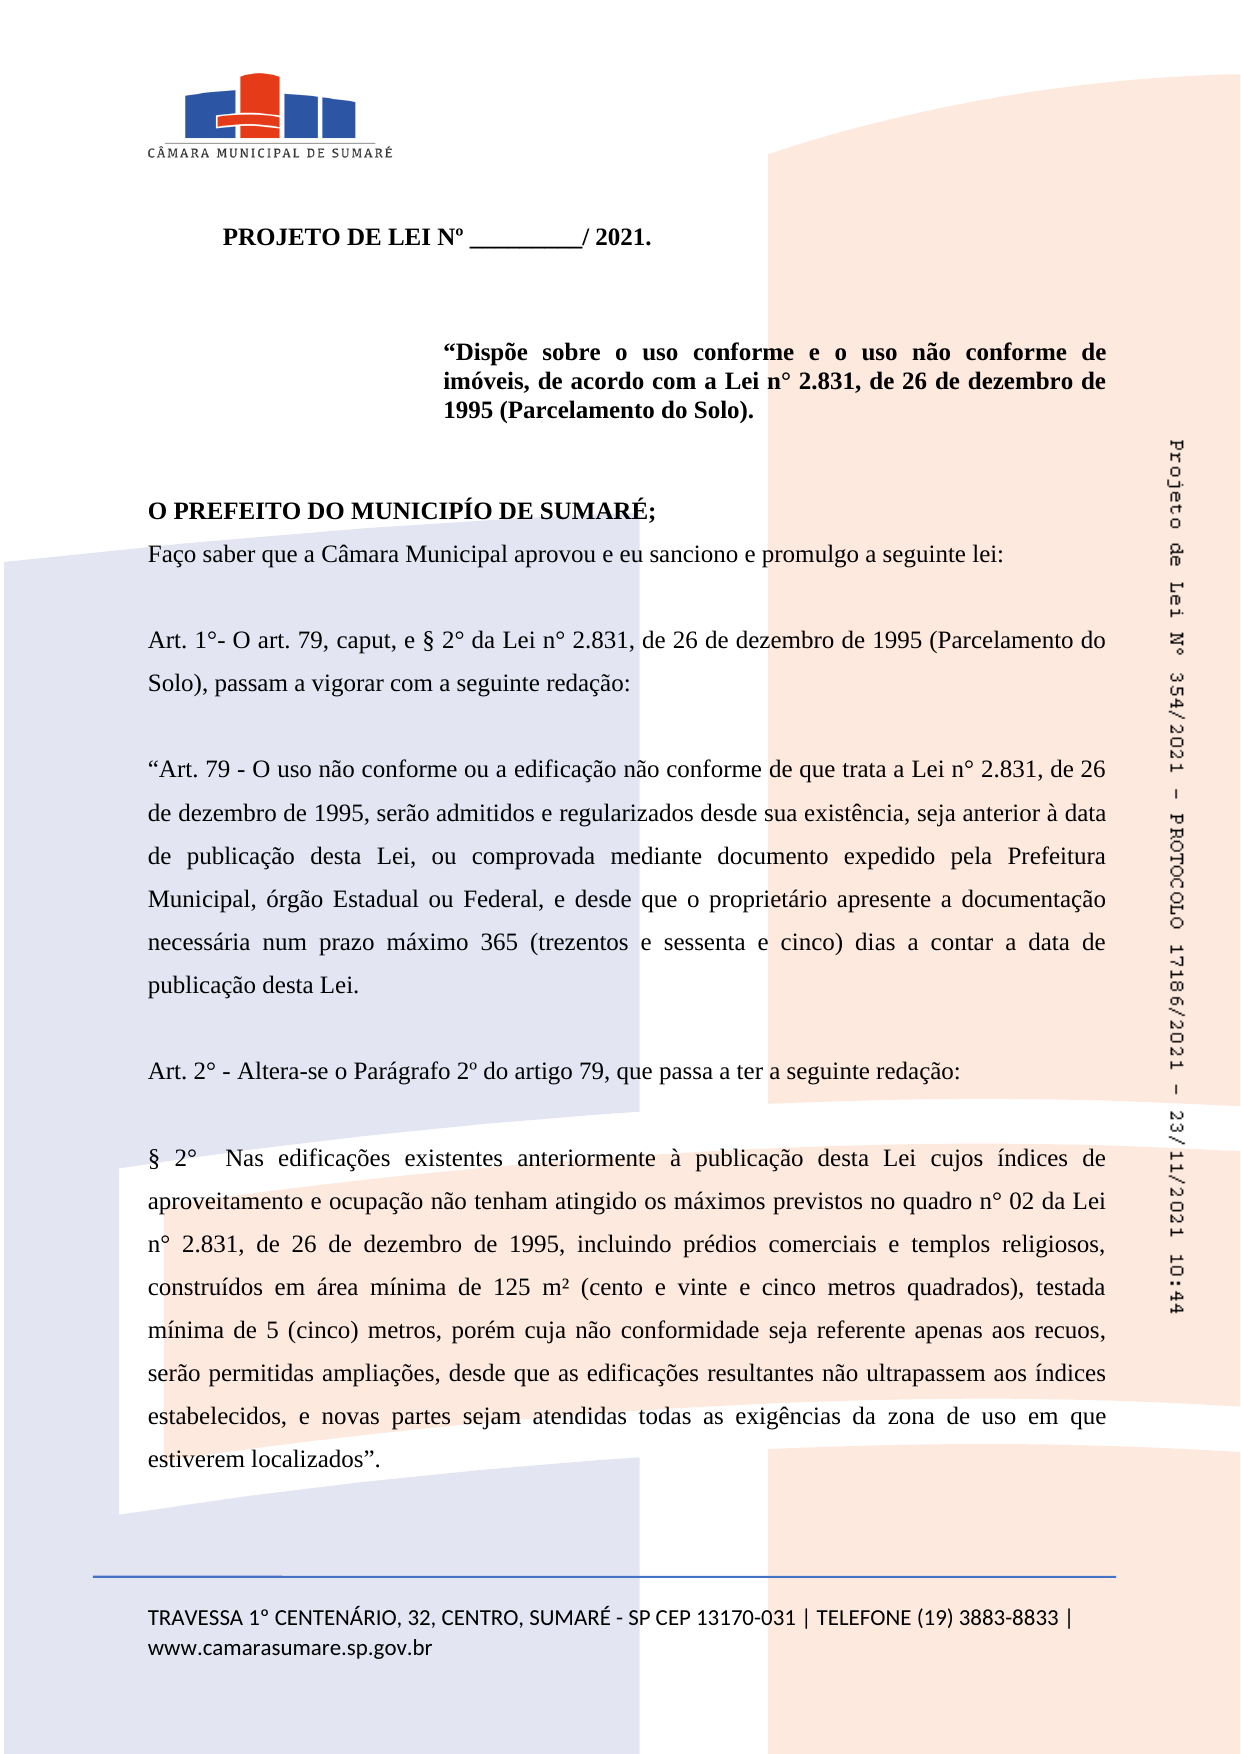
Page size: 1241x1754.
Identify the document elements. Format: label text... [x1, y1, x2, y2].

picture [1142, 436, 1205, 1318]
text PROJETO DE LEI Nº _________/ 2021. [223, 222, 1107, 251]
picture [147, 73, 394, 160]
text Faço saber que a Câmara Municipal aprovou e eu sanciono e promulgo a seguinte lei: [148, 539, 1107, 568]
text Art. 1°- O art. 79, caput, e § 2° da Lei n° 2.831, de 26 de dezembro de 1995 (Parcelamento do Solo), passam a vigorar com a seguinte redação: [148, 625, 1107, 697]
text Art. 2° - Altera-se o Parágrafo 2º do artigo 79, que passa a ter a seguinte redação: [148, 1056, 1107, 1085]
text “Art. 79 - O uso não conforme ou a edificação não conforme de que trata a Lei n° 2.831, de 26 de dezembro de 1995, serão admitidos e regularizados desde sua existência, seja anterior à data de publicação desta Lei, ou comprovada mediante documento expedido pela Prefeitura Municipal, órgão Estadual ou Federal, e desde que o proprietário apresente a documentação necessária num prazo máximo 365 (trezentos e sessenta e cinco) dias a contar a data de publicação desta Lei. [148, 754, 1107, 999]
text O PREFEITO DO MUNICIPÍO DE SUMARÉ; [148, 496, 1107, 524]
text “Dispõe sobre o uso conforme e o uso não conforme de imóveis, de acordo com a Lei n° 2.831, de 26 de dezembro de 1995 (Parcelamento do Solo). [443, 337, 1107, 423]
text § 2° Nas edificações existentes anteriormente à publicação desta Lei cujos índices de aproveitamento e ocupação não tenham atingido os máximos previstos no quadro n° 02 da Lei n° 2.831, de 26 de dezembro de 1995, incluindo prédios comerciais e templos religiosos, construídos em área mínima de 125 m² (cento e vinte e cinco metros quadrados), testada mínima de 5 (cinco) metros, porém cuja não conformidade seja referente apenas aos recuos, serão permitidas ampliações, desde que as edificações resultantes não ultrapassem aos índices estabelecidos, e novas partes sejam atendidas todas as exigências da zona de uso em que estiverem localizados”. [148, 1143, 1107, 1473]
